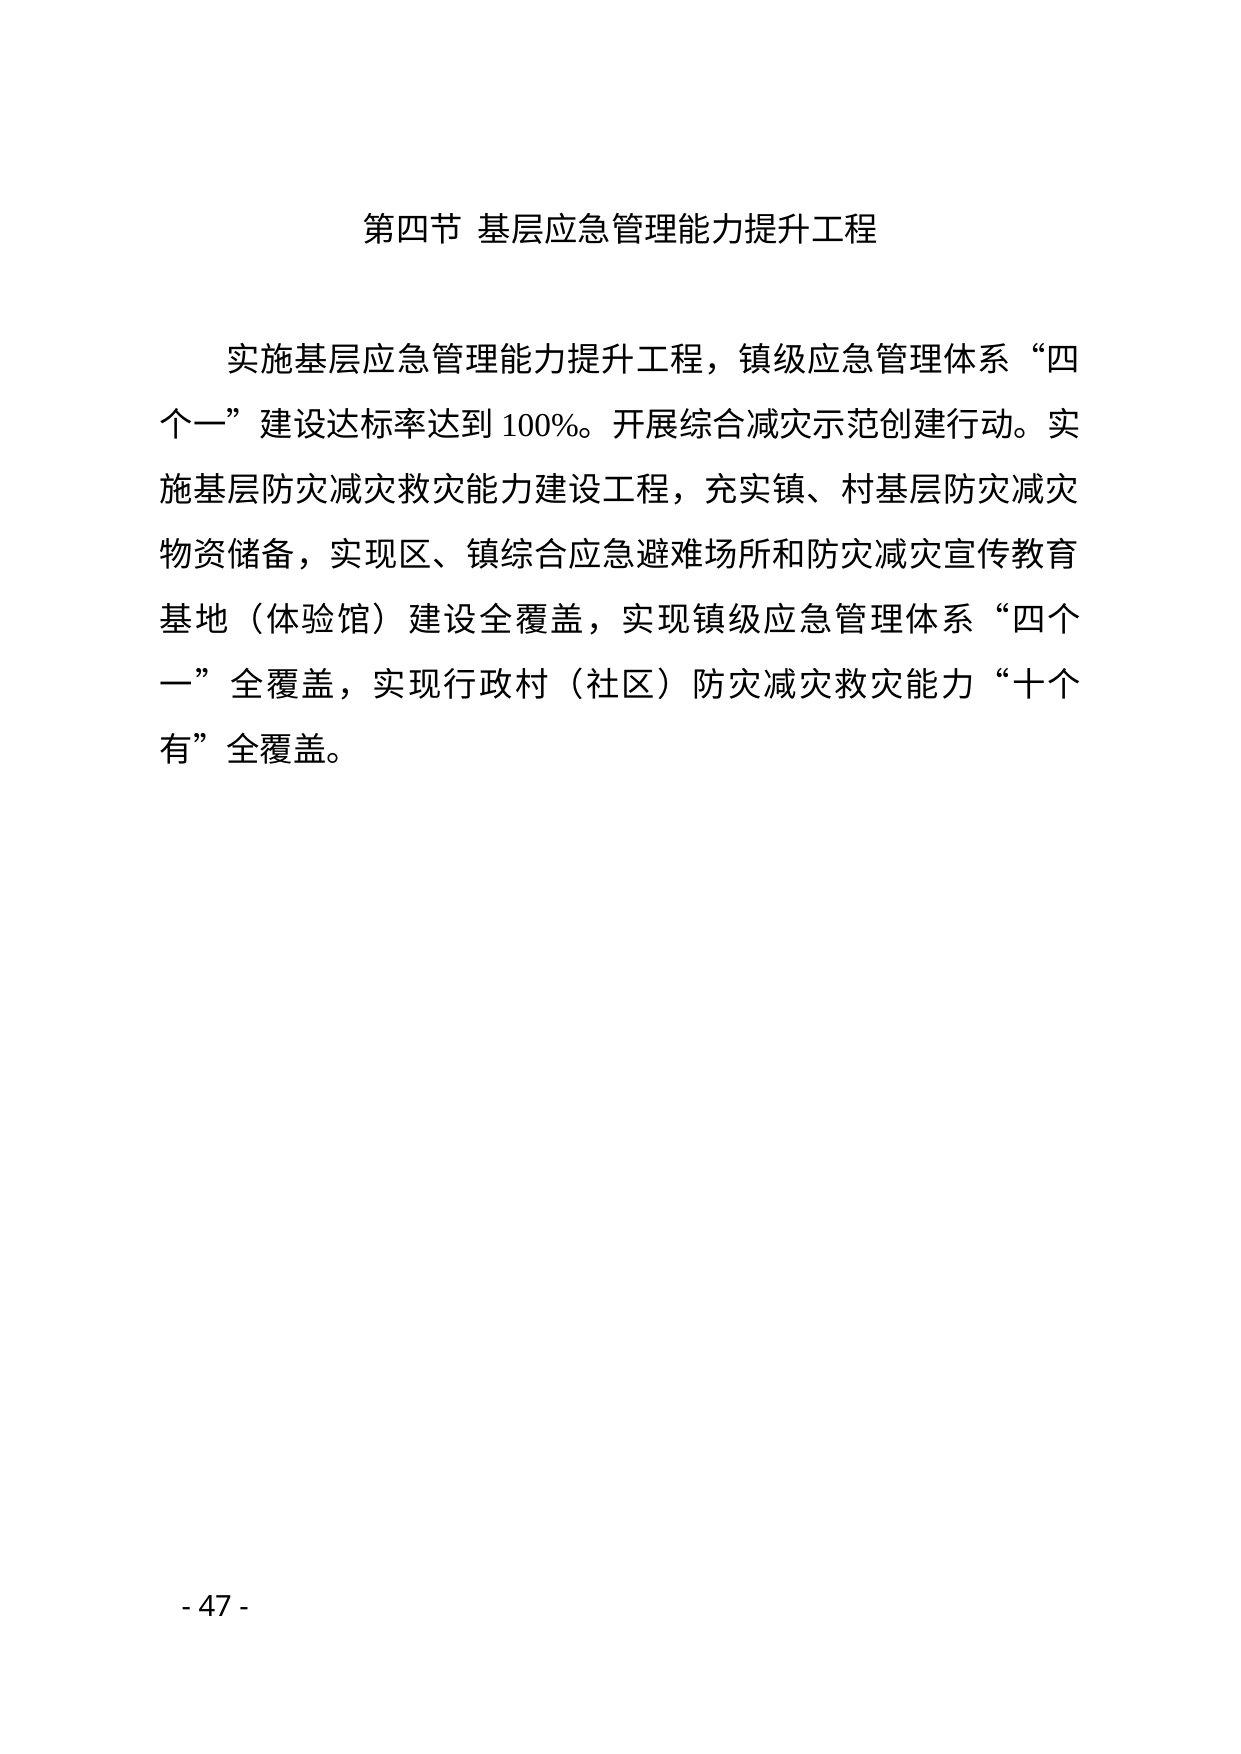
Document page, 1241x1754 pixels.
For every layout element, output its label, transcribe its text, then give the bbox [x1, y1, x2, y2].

text 实施基层应急管理能力提升工程，镇级应急管理体系“四个一”建设达标率达到100%。开展综合减灾示范创建行动。实施基层防灾减灾救灾能力建设工程，充实镇、村基层防灾减灾物资储备，实现区、镇综合应急避难场所和防灾减灾宣传教育基地（体验馆）建设全覆盖，实现镇级应急管理体系“四个一”全覆盖，实现行政村（社区）防灾减灾救灾能力“十个有”全覆盖。 [159, 324, 1081, 779]
text 第四节 基层应急管理能力提升工程 [159, 194, 1081, 259]
